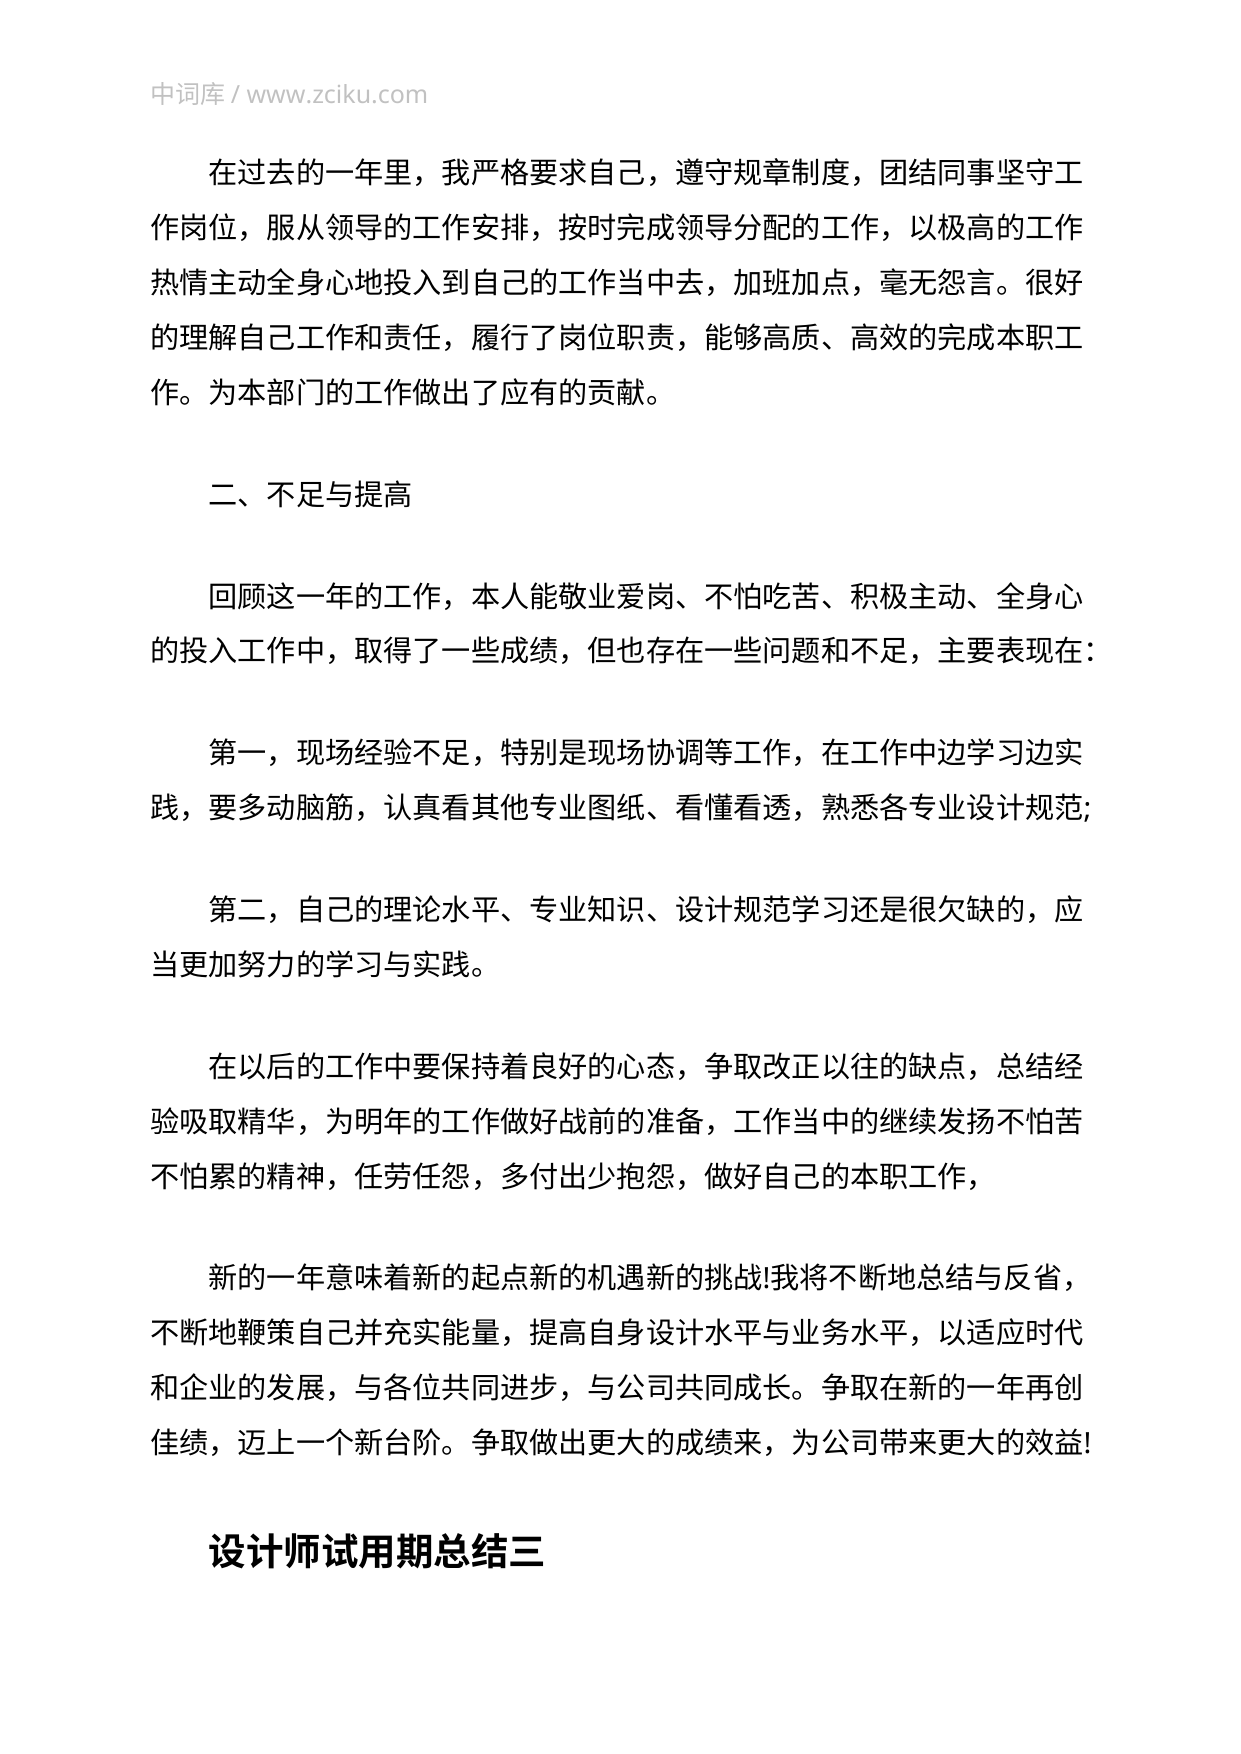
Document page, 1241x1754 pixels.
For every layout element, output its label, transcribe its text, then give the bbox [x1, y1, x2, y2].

text 回顾这一年的工作，本人能敬业爱岗、不怕吃苦、积极主动、全身心的投入工作中，取得了一些成绩，但也存在一些问题和不足，主要表现在： [150, 573, 1090, 670]
text 新的一年意味着新的起点新的机遇新的挑战!我将不断地总结与反省，不断地鞭策自己并充实能量，提高自身设计水平与业务水平，以适应时代和企业的发展，与各位共同进步，与公司共同成长。争取在新的一年再创佳绩，迈上一个新台阶。争取做出更大的成绩来，为公司带来更大的效益! [150, 1255, 1090, 1462]
text 第一，现场经验不足，特别是现场协调等工作，在工作中边学习边实践，要多动脑筋，认真看其他专业图纸、看懂看透，熟悉各专业设计规范; [150, 730, 1090, 827]
text 二、不足与提高 [150, 471, 1090, 514]
text 第二，自己的理论水平、专业知识、设计规范学习还是很欠缺的，应当更加努力的学习与实践。 [150, 887, 1090, 984]
text 在过去的一年里，我严格要求自己，遵守规章制度，团结同事坚守工作岗位，服从领导的工作安排，按时完成领导分配的工作，以极高的工作热情主动全身心地投入到自己的工作当中去，加班加点，毫无怨言。很好的理解自己工作和责任，履行了岗位职责，能够高质、高效的完成本职工作。为本部门的工作做出了应有的贡献。 [150, 150, 1090, 412]
text 在以后的工作中要保持着良好的心态，争取改正以往的缺点，总结经验吸取精华，为明年的工作做好战前的准备，工作当中的继续发扬不怕苦不怕累的精神，任劳任怨，多付出少抱怨，做好自己的本职工作， [150, 1043, 1090, 1195]
text 设计师试用期总结三 [150, 1522, 1090, 1576]
